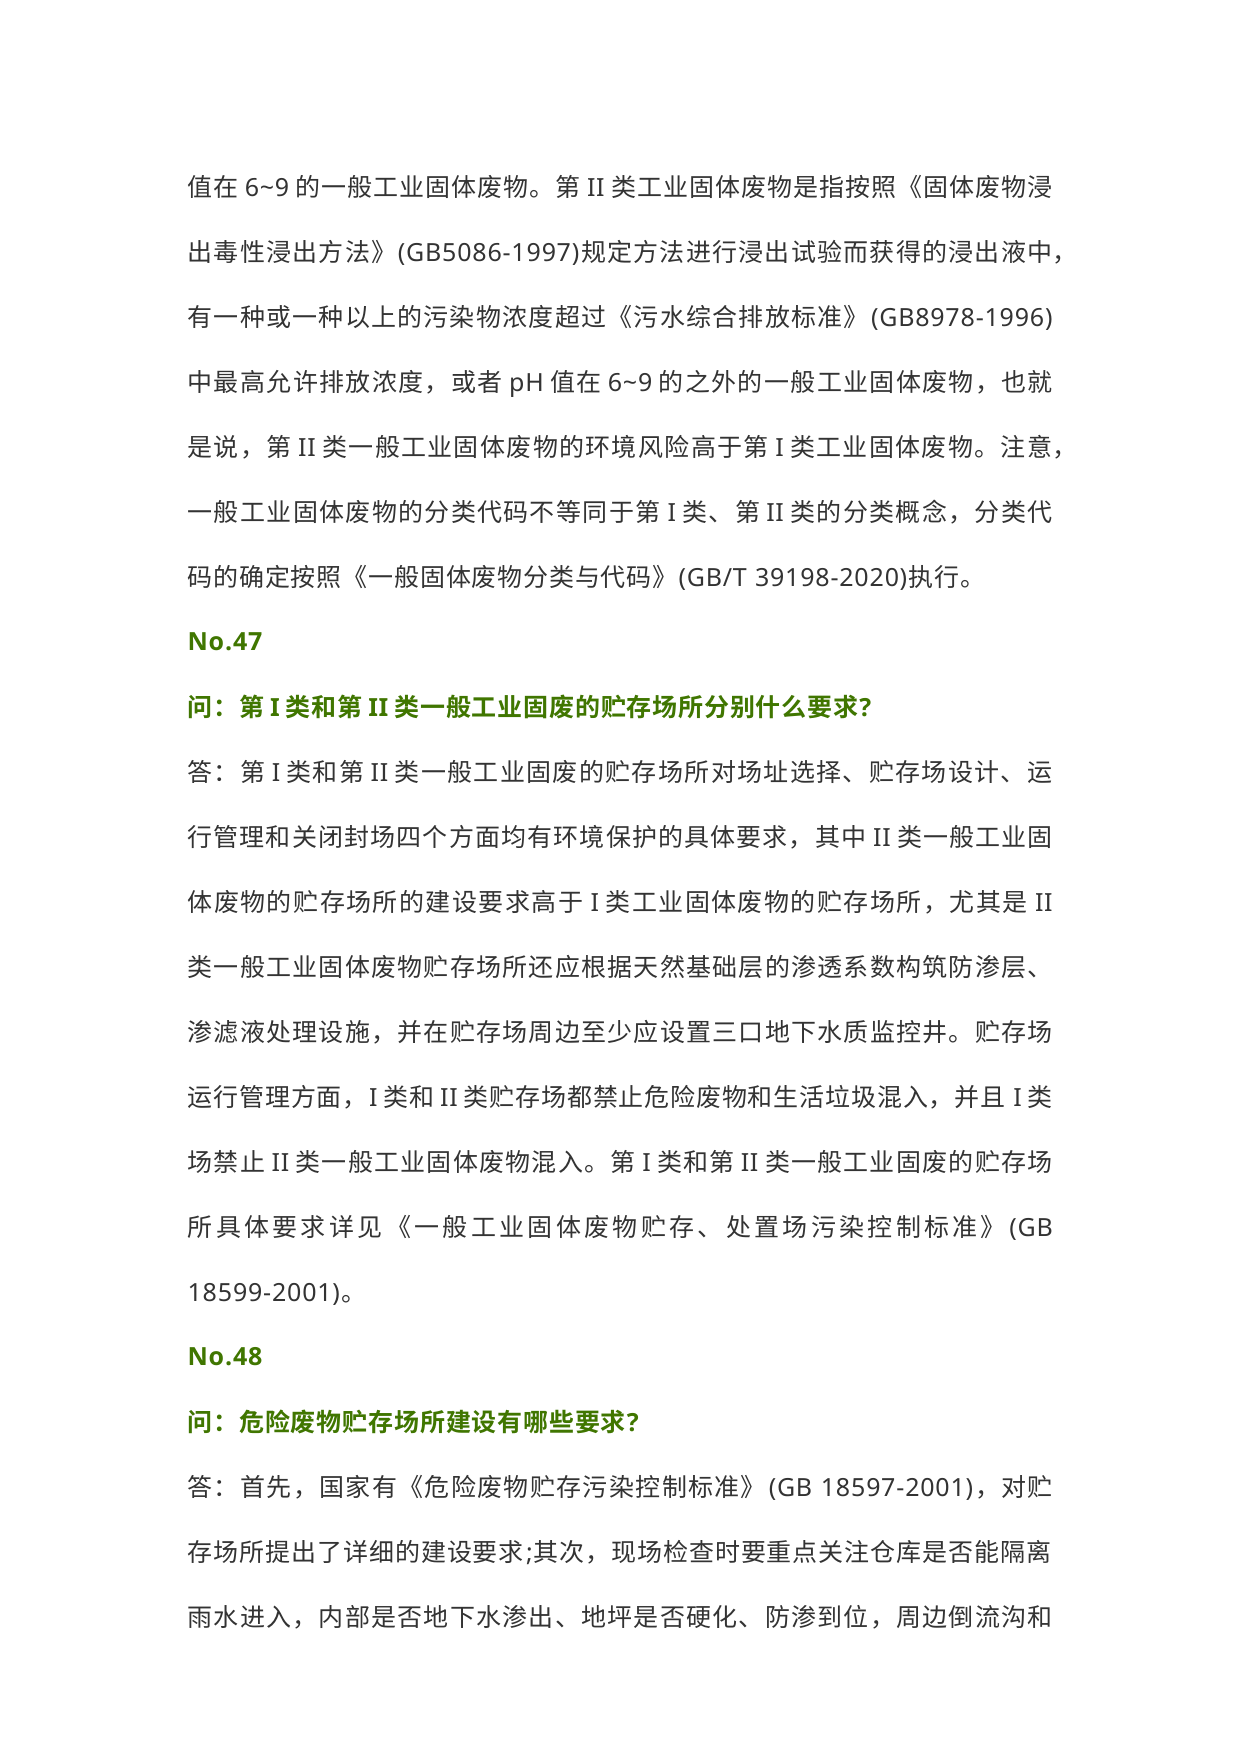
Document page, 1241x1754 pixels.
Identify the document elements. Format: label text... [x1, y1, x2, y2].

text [187, 1453, 1053, 1648]
text 问：第I类和第II类一般工业固废的贮存场所分别什么要求? [187, 673, 1053, 738]
text No.48 [187, 1323, 1053, 1388]
text 问：危险废物贮存场所建设有哪些要求? [187, 1388, 1053, 1453]
text 答：第I类和第II类一般工业固废的贮存场所对场址选择、贮存场设计、运行管理和关闭封场四个方面均有环境保护的具体要求，其中II类一般工业固体废物的贮存场所的建设要求高于I类工业固体废物的贮存场所，尤其是II类一般工业固体废物贮存场所还应根据天然基础层的渗透系数构筑防渗层、渗滤液处理设施，并在贮存场周边至少应设置三口地下水质监控井。贮存场运行管理方面，I类和II类贮存场都禁止危险废物和生活垃圾混入，并且I类场禁止II类一般工业固体废物混入。第I类和第II类一般工业固废的贮存场所具体要求详见《一般工业固体废物贮存、处置场污染控制标准》(GB 18599-2001)。 [187, 738, 1053, 1323]
text No.47 [187, 608, 1053, 673]
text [187, 153, 1053, 608]
